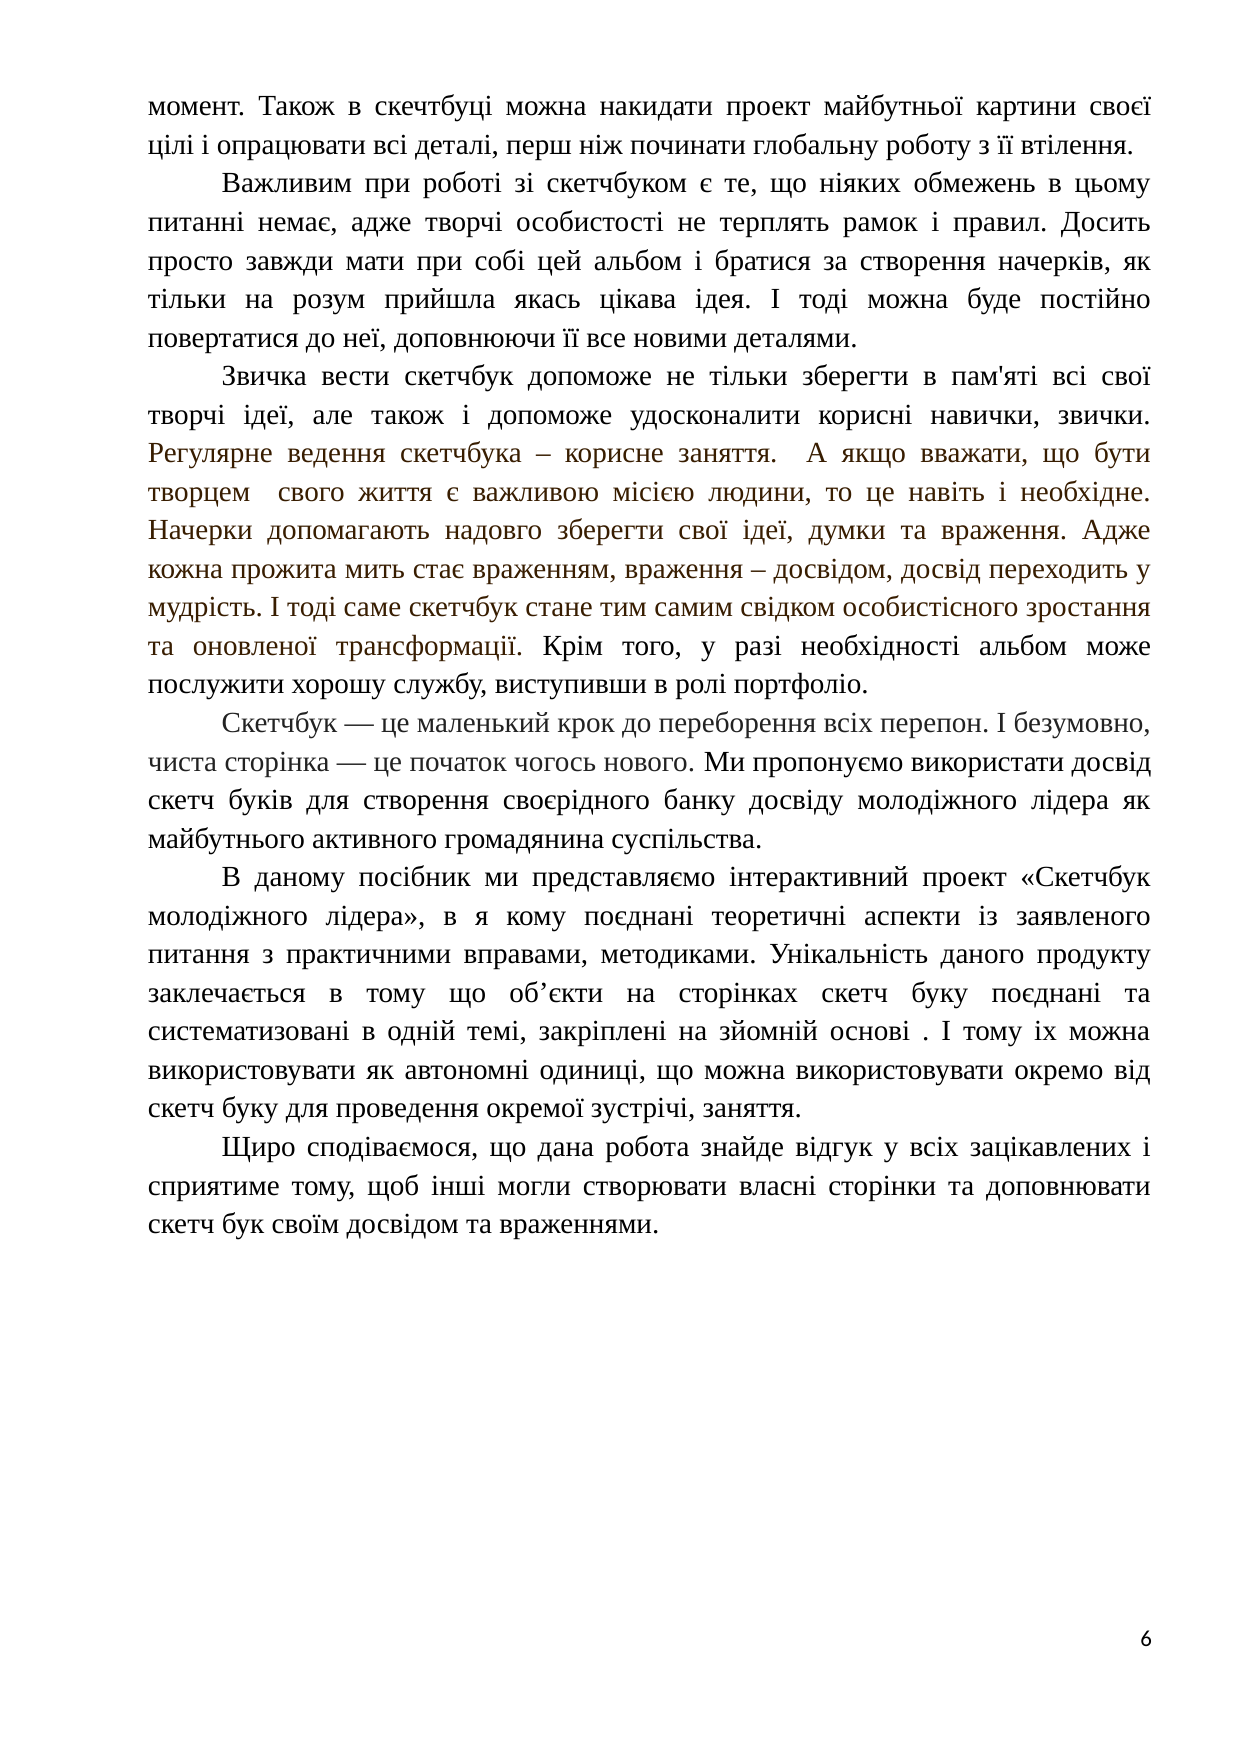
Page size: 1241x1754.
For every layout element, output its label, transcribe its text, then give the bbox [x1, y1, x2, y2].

text В даному посібник ми представляємо інтерактивний проект «Скетчбук молодіжного лідера», в я кому поєднані теоретичні аспекти із заявленого питання з практичними вправами, методиками. Унікальність даного продукту заклечається в тому що об’єкти на сторінках скетч буку поєднані та систематизовані в одній темі, закріплені на зйомній основі . І тому іх можна використовувати як автономні одиниці, що можна використовувати окремо від скетч буку для проведення окремої зустрічі, заняття. [148, 859, 1152, 1124]
text Звичка вести скетчбук допоможе не тільки зберегти в пам'яті всі свої творчі ідеї, але також і допоможе удосконалити корисні навички, звички. Регулярне ведення скетчбука – корисне заняття. А якщо вважати, що бути творцем свого життя є важливою місією людини, то це навіть і необхідне. Начерки допомагають надовго зберегти свої ідеї, думки та враження. Адже кожна прожита мить стає враженням, враження – досвідом, досвід переходить у мудрість. І тоді саме скетчбук стане тим самим свідком особистісного зростання та оновленої трансформації. Крім того, у разі необхідності альбом може послужити хорошу службу, виступивши в ролі портфоліо. [148, 358, 1152, 397]
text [148, 122, 1152, 161]
text Скетчбук — це маленький крок до переборення всіх перепон. І безумовно, чиста сторінка — це початок чогось нового. Ми пропонуємо використати досвід скетч буків для створення своєрідного банку досвіду молодіжного лідера як майбутнього активного громадянина суспільства. [148, 705, 1152, 854]
text Важливим при роботі зі скетчбуком є те, що ніяких обмежень в цьому питанні немає, адже творчі особистості не терплять рамок і правил. Досить просто завжди мати при собі цей альбом і братися за створення начерків, як тільки на розум прийшла якась цікава ідея. І тоді можна буде постійно повертатися до неї, доповнюючи її все новими деталями. [148, 315, 1152, 353]
text Звичка вести скетчбук допоможе не тільки зберегти в пам'яті всі свої творчі ідеї, але також і допоможе удосконалити корисні навички, звички. Регулярне ведення скетчбука – корисне заняття. А якщо вважати, що бути творцем свого життя є важливою місією людини, то це навіть і необхідне. Начерки допомагають надовго зберегти свої ідеї, думки та враження. Адже кожна прожита мить стає враженням, враження – досвідом, досвід переходить у мудрість. І тоді саме скетчбук стане тим самим свідком особистісного зростання та оновленої трансформації. Крім того, у разі необхідності альбом може послужити хорошу службу, виступивши в ролі портфоліо. [148, 430, 1152, 700]
text Щиро сподіваємося, що дана робота знайде відгук у всіх зацікавлених і сприятиме тому, щоб інші могли створювати власні сторінки та доповнювати скетч бук своїм досвідом та враженнями. [148, 1129, 1152, 1240]
text Важливим при роботі зі скетчбуком є те, що ніяких обмежень в цьому питанні немає, адже творчі особистості не терплять рамок і правил. Досить просто завжди мати при собі цей альбом і братися за створення начерків, як тільки на розум прийшла якась цікава ідея. І тоді можна буде постійно повертатися до неї, доповнюючи її все новими деталями. [148, 166, 1152, 204]
